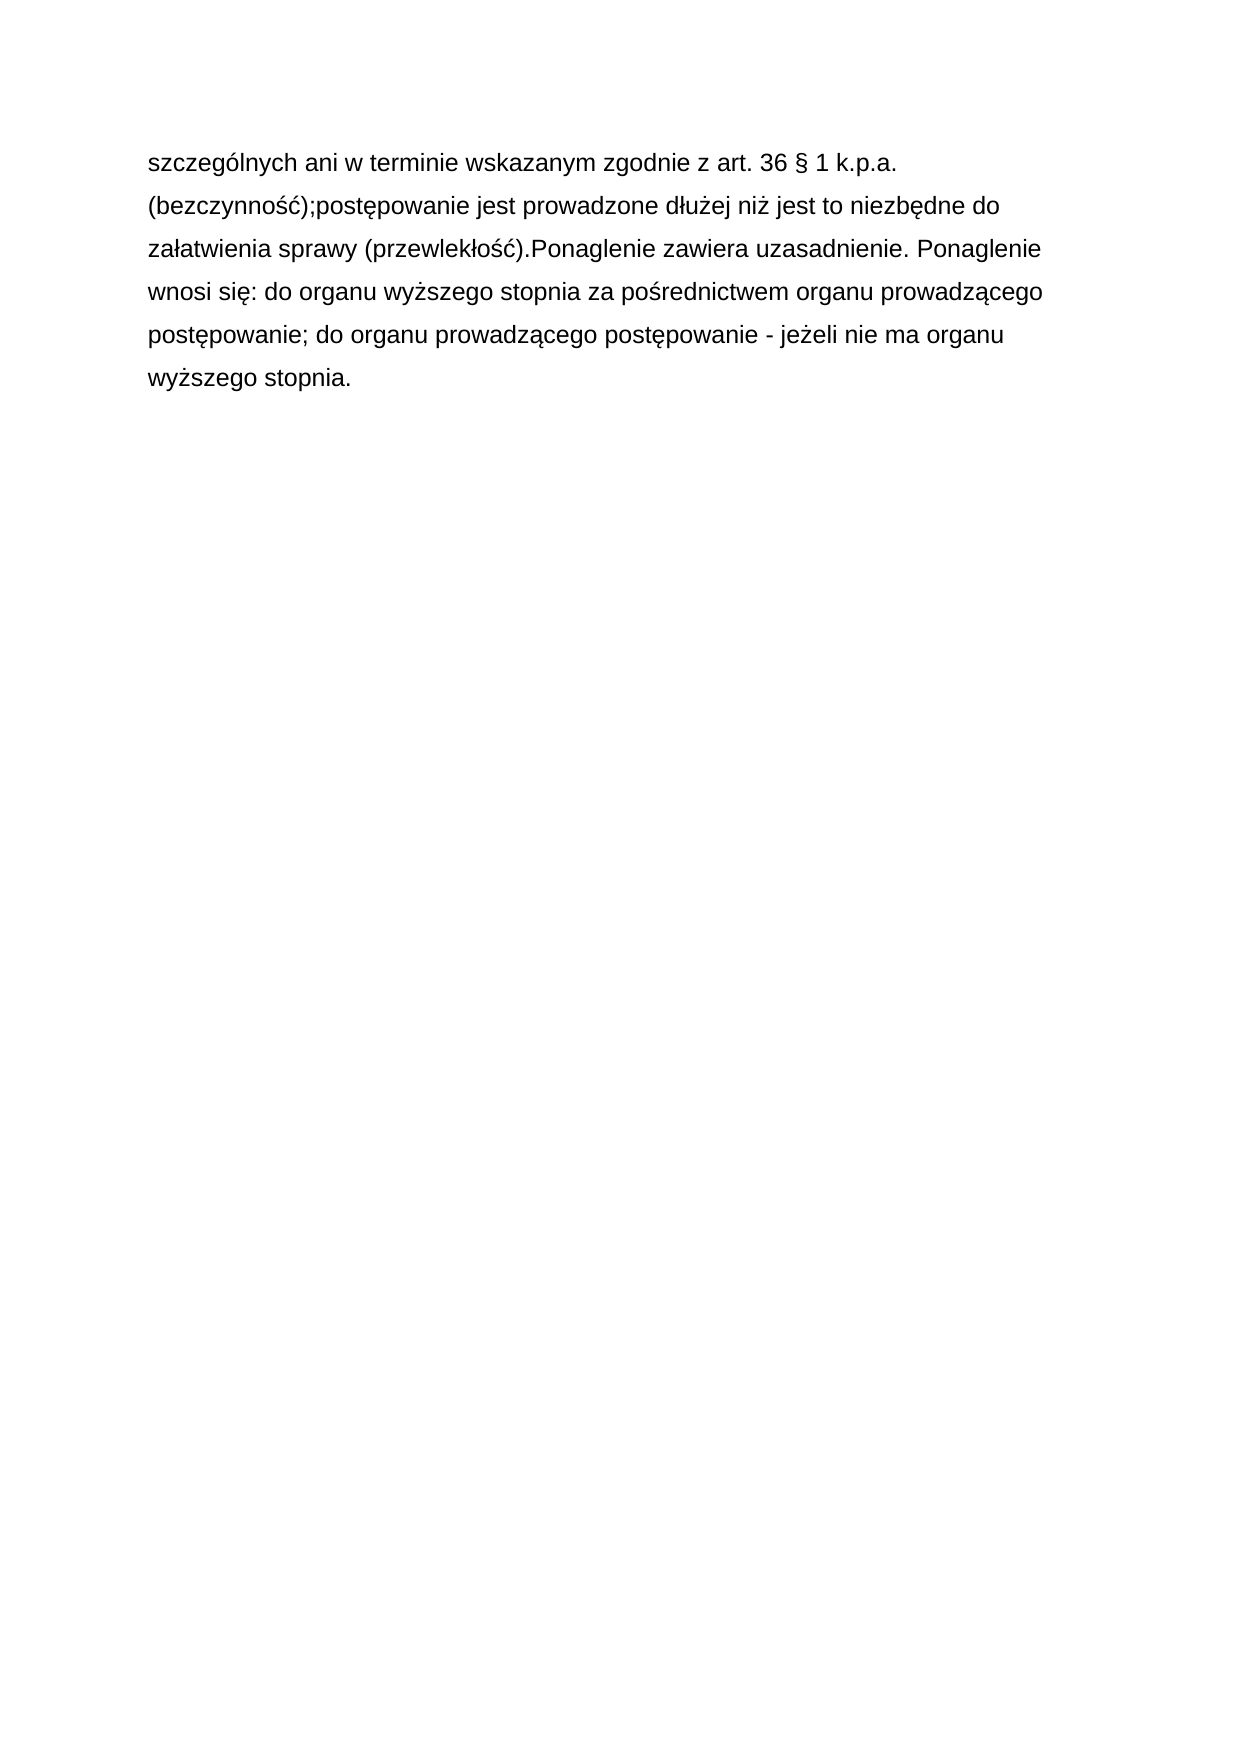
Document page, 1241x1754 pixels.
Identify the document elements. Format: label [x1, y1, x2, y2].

text [148, 148, 1093, 392]
